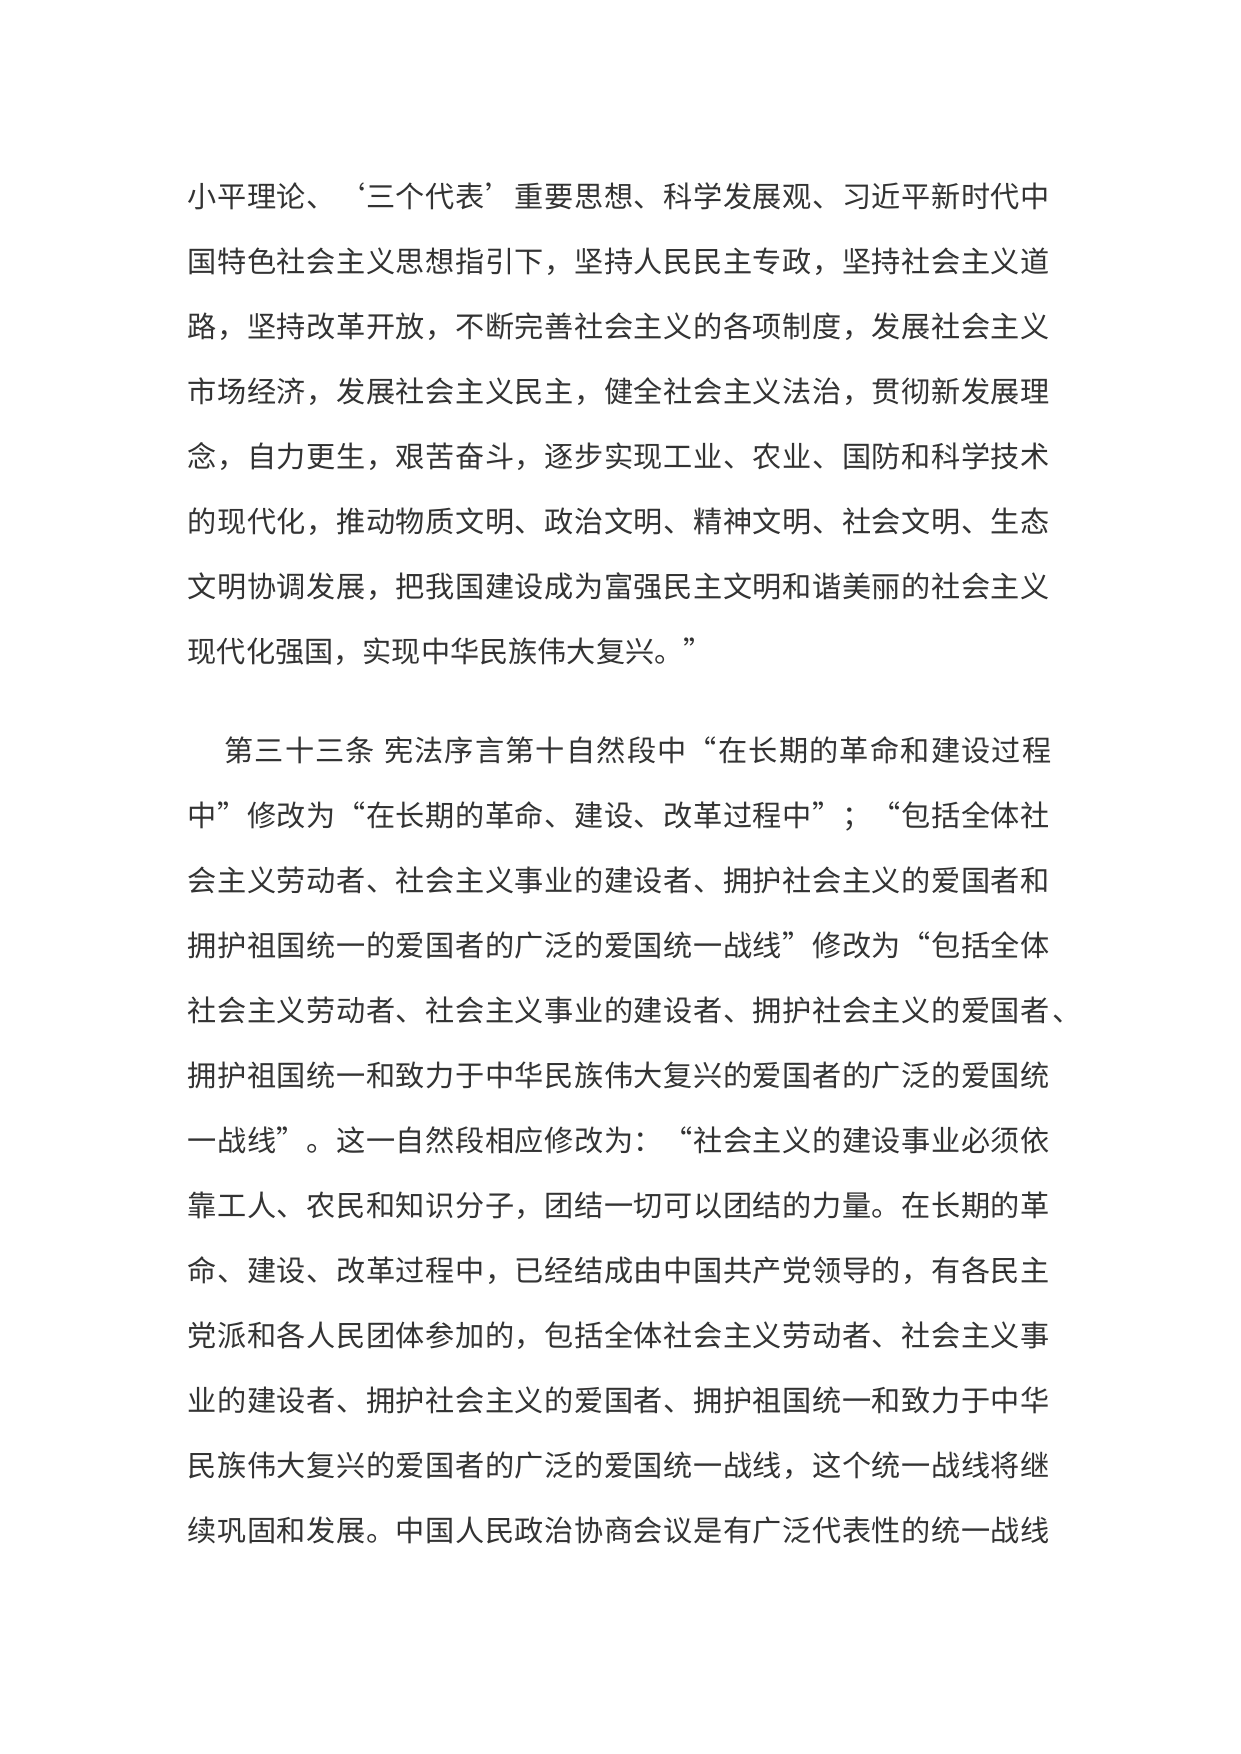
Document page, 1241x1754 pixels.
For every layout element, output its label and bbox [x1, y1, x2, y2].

text [187, 162, 1053, 682]
text [187, 716, 1053, 1561]
